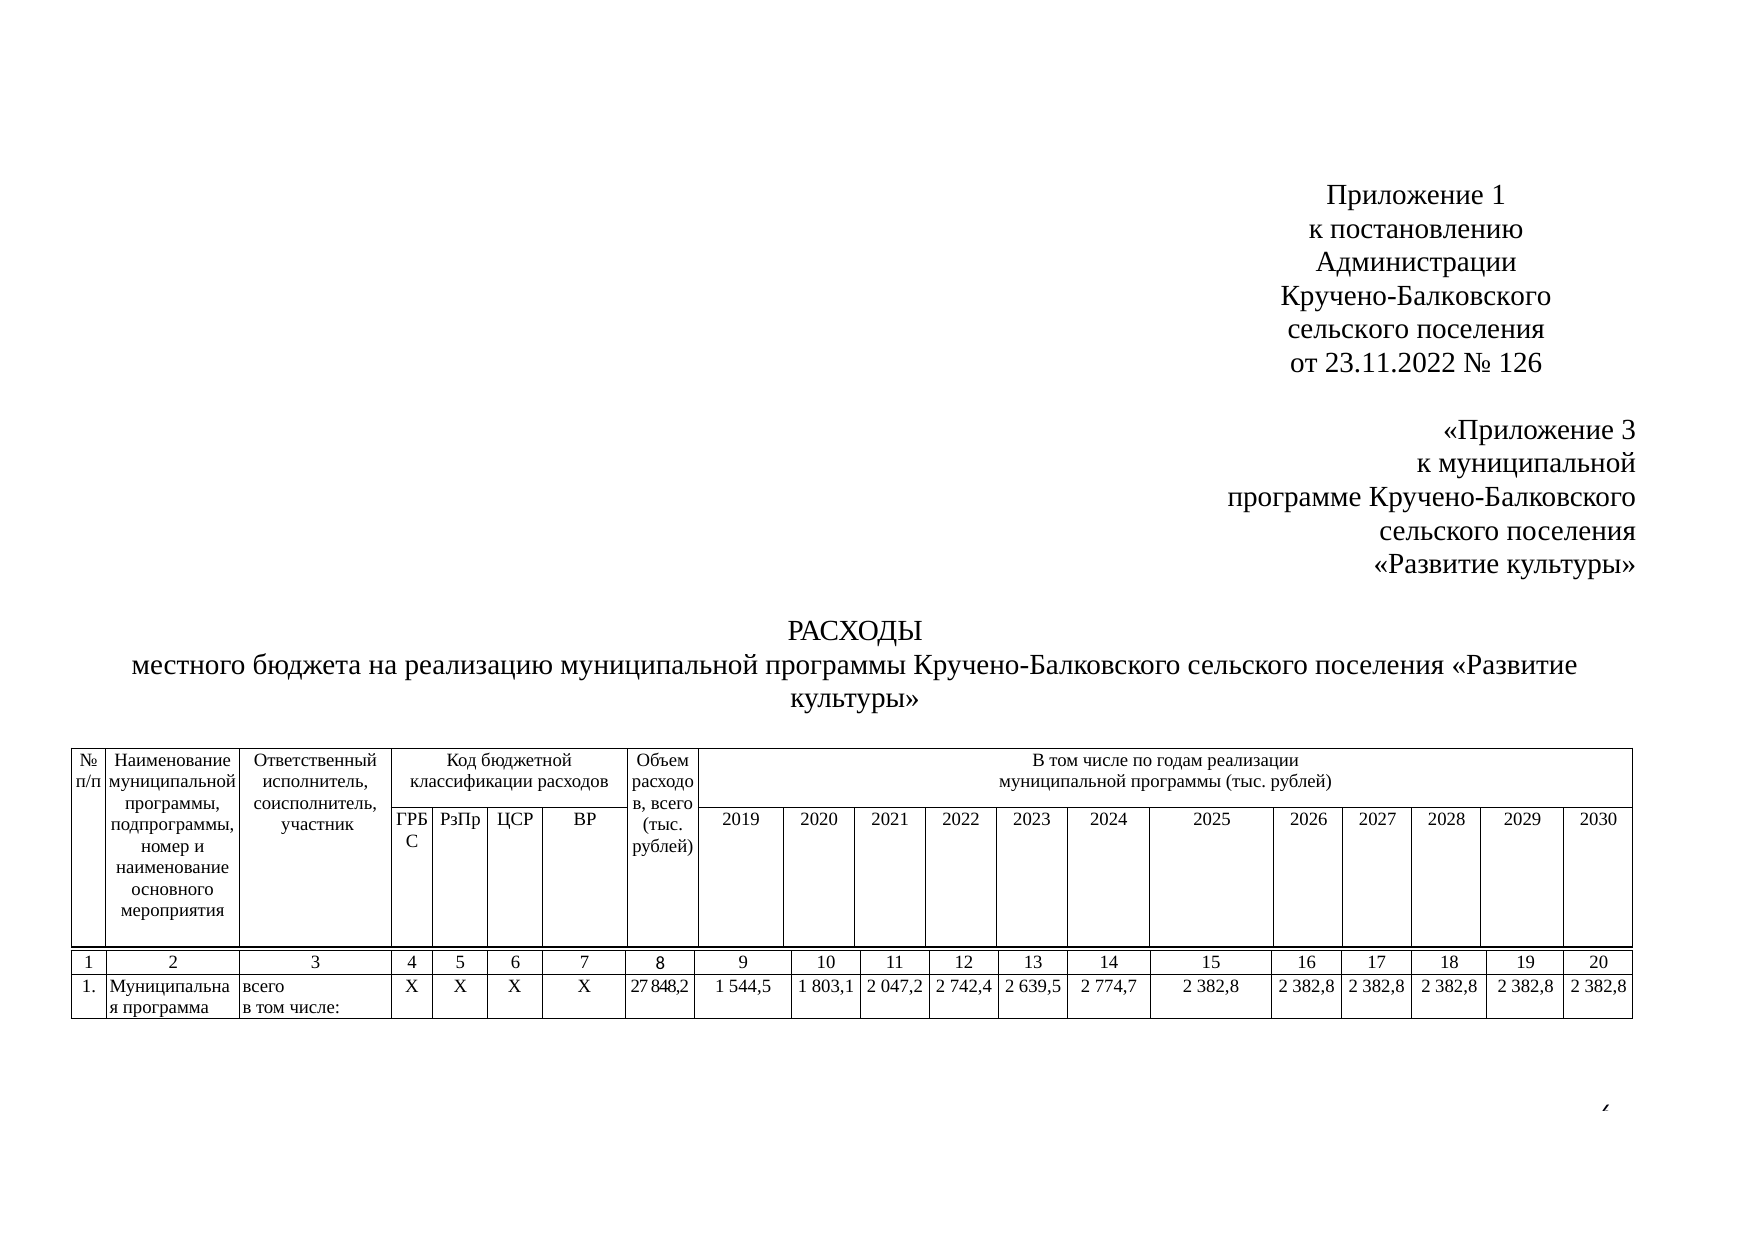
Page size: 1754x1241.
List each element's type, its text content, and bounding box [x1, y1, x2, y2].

table_header Ответственный исполнитель, соисполнитель, участник [240, 749, 391, 946]
text сельского поселения [1196, 311, 1636, 345]
table_header 7 [543, 951, 625, 974]
table_header 12 [930, 951, 998, 974]
table_cell 1. [72, 975, 106, 1018]
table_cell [107, 975, 239, 1018]
table_cell 2025 [1150, 808, 1273, 946]
table_cell 2021 [855, 808, 925, 946]
table_cell 2028 [1412, 808, 1480, 946]
table_cell 2 382,8 [1564, 975, 1632, 1018]
table_header 14 [1068, 951, 1150, 974]
table_cell 2029 [1481, 808, 1563, 946]
table_cell 2020 [784, 808, 854, 946]
table_cell 2 639,5 [999, 975, 1067, 1018]
table_cell ГРБС [392, 808, 432, 946]
table_header 16 [1272, 951, 1341, 974]
text Администрации [1196, 244, 1636, 278]
table_cell 1 544,5 [695, 975, 791, 1018]
table_cell 2 382,8 [1342, 975, 1411, 1018]
table_header Наименование муниципальной программы, подпрограммы, номер и наименование основного мероприятия [106, 749, 239, 946]
table_header 3 [240, 951, 391, 974]
table_cell 2023 [997, 808, 1067, 946]
table_cell ВР [543, 808, 627, 946]
table_cell X [543, 975, 625, 1018]
table_cell 27 848,2 [626, 975, 694, 1018]
table_cell 2 047,2 [861, 975, 929, 1018]
table_cell X [433, 975, 487, 1018]
table_cell 2 382,8 [1412, 975, 1486, 1018]
table_cell 1 803,1 [792, 975, 860, 1018]
table_header 8 [626, 951, 694, 974]
text к постановлению [1196, 211, 1636, 244]
table_cell 2024 [1068, 808, 1149, 946]
table_header В том числе по годам реализации муниципальной программы (тыс. рублей) [699, 749, 1632, 807]
table_cell 2 382,8 [1151, 975, 1271, 1018]
table_header 19 [1487, 951, 1563, 974]
table_header 11 [861, 951, 929, 974]
table_header 13 [999, 951, 1067, 974]
table_cell 2 742,4 [930, 975, 998, 1018]
text Приложение 1 [1196, 177, 1636, 211]
table_header 17 [1342, 951, 1411, 974]
table_cell 2019 [699, 808, 783, 946]
table_header 4 [392, 951, 432, 974]
text к муниципальной [1196, 446, 1636, 479]
table_cell всего в том числе: [240, 975, 391, 1018]
table_header 6 [488, 951, 542, 974]
table_header 15 [1151, 951, 1271, 974]
text РАСХОДЫ [74, 613, 1636, 647]
text местного бюджета на реализацию муниципальной программы Кручено-Балковского сельского поселения «Развитие культуры» [74, 647, 1636, 714]
table_header Код бюджетной классификации расходов [392, 749, 627, 807]
table_cell X [488, 975, 542, 1018]
table_header 10 [792, 951, 860, 974]
table_header 1 [72, 951, 106, 974]
table_header 2 [107, 951, 239, 974]
text «Приложение 3 [74, 412, 1636, 446]
table_cell 2 382,8 [1487, 975, 1563, 1018]
table_header 5 [433, 951, 487, 974]
table_header 18 [1412, 951, 1486, 974]
text Кручено-Балковского [1196, 278, 1636, 311]
table_header 20 [1564, 951, 1632, 974]
table_cell X [392, 975, 432, 1018]
table_cell РзПр [433, 808, 487, 946]
table_cell 2027 [1343, 808, 1411, 946]
table_header 9 [695, 951, 791, 974]
text «Развитие культуры» [1196, 546, 1636, 580]
table_cell 2022 [926, 808, 996, 946]
text от 23.11.2022 № 126 [1196, 345, 1636, 378]
text программе Кручено-Балковского сельского поселения [1196, 479, 1636, 546]
table_cell ЦСР [488, 808, 542, 946]
table_cell 2 382,8 [1272, 975, 1341, 1018]
table_cell 2030 [1564, 808, 1632, 946]
table_cell 2026 [1274, 808, 1342, 946]
table_cell 2 774,7 [1068, 975, 1150, 1018]
table_header № п/п [72, 749, 105, 946]
table_header Объем расходов, всего (тыс. рублей) [628, 749, 698, 946]
